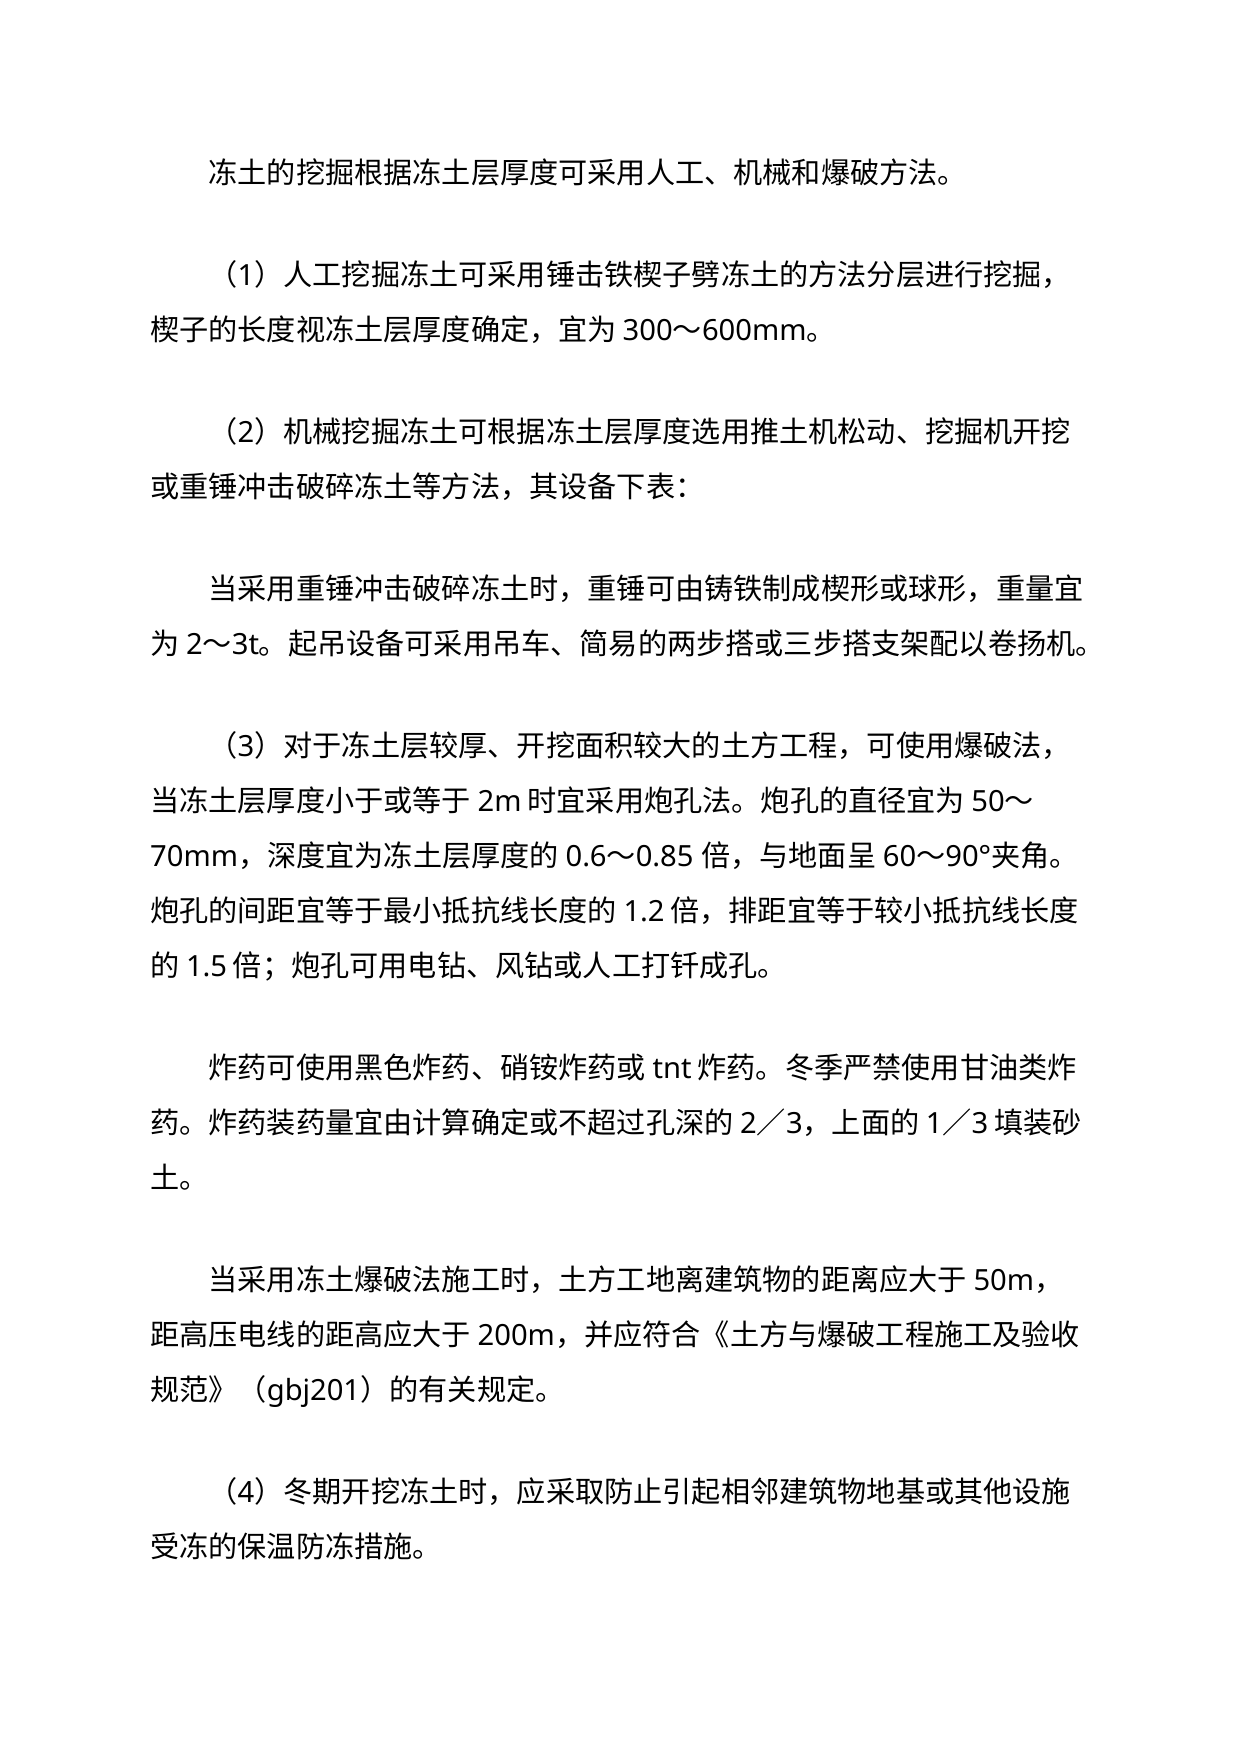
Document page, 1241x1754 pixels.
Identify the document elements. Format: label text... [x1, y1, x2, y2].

text （2）机械挖掘冻土可根据冻土层厚度选用推土机松动、挖掘机开挖或重锤冲击破碎冻土等方法，其设备下表： [150, 409, 1090, 506]
text 冻土的挖掘根据冻土层厚度可采用人工、机械和爆破方法。 [150, 150, 1090, 192]
text （4）冬期开挖冻土时，应采取防止引起相邻建筑物地基或其他设施受冻的保温防冻措施。 [150, 1468, 1090, 1565]
text （3）对于冻土层较厚、开挖面积较大的土方工程，可使用爆破法，当冻土层厚度小于或等于 2m时宜采用炮孔法。炮孔的直径宜为 50～70mm，深度宜为冻土层厚度的 0.6～0.85 倍，与地面呈 60～90°夹角。炮孔的间距宜等于最小抵抗线长度的 1.2倍，排距宜等于较小抵抗线长度的 1.5倍；炮孔可用电钻、风钻或人工打钎成孔。 [150, 722, 1090, 985]
text 炸药可使用黑色炸药、硝铵炸药或 tnt炸药。冬季严禁使用甘油类炸药。炸药装药量宜由计算确定或不超过孔深的 2／3，上面的 1／3填装砂土。 [150, 1044, 1090, 1197]
text （1）人工挖掘冻土可采用锤击铁楔子劈冻土的方法分层进行挖掘，楔子的长度视冻土层厚度确定，宜为300～600mm。 [150, 252, 1090, 349]
text 当采用冻土爆破法施工时，土方工地离建筑物的距离应大于 50m，距高压电线的距高应大于 200m，并应符合《土方与爆破工程施工及验收规范》（gbj201）的有关规定。 [150, 1256, 1090, 1408]
text 当采用重锤冲击破碎冻土时，重锤可由铸铁制成楔形或球形，重量宜为 2～3t。起吊设备可采用吊车、简易的两步搭或三步搭支架配以卷扬机。 [150, 566, 1090, 663]
